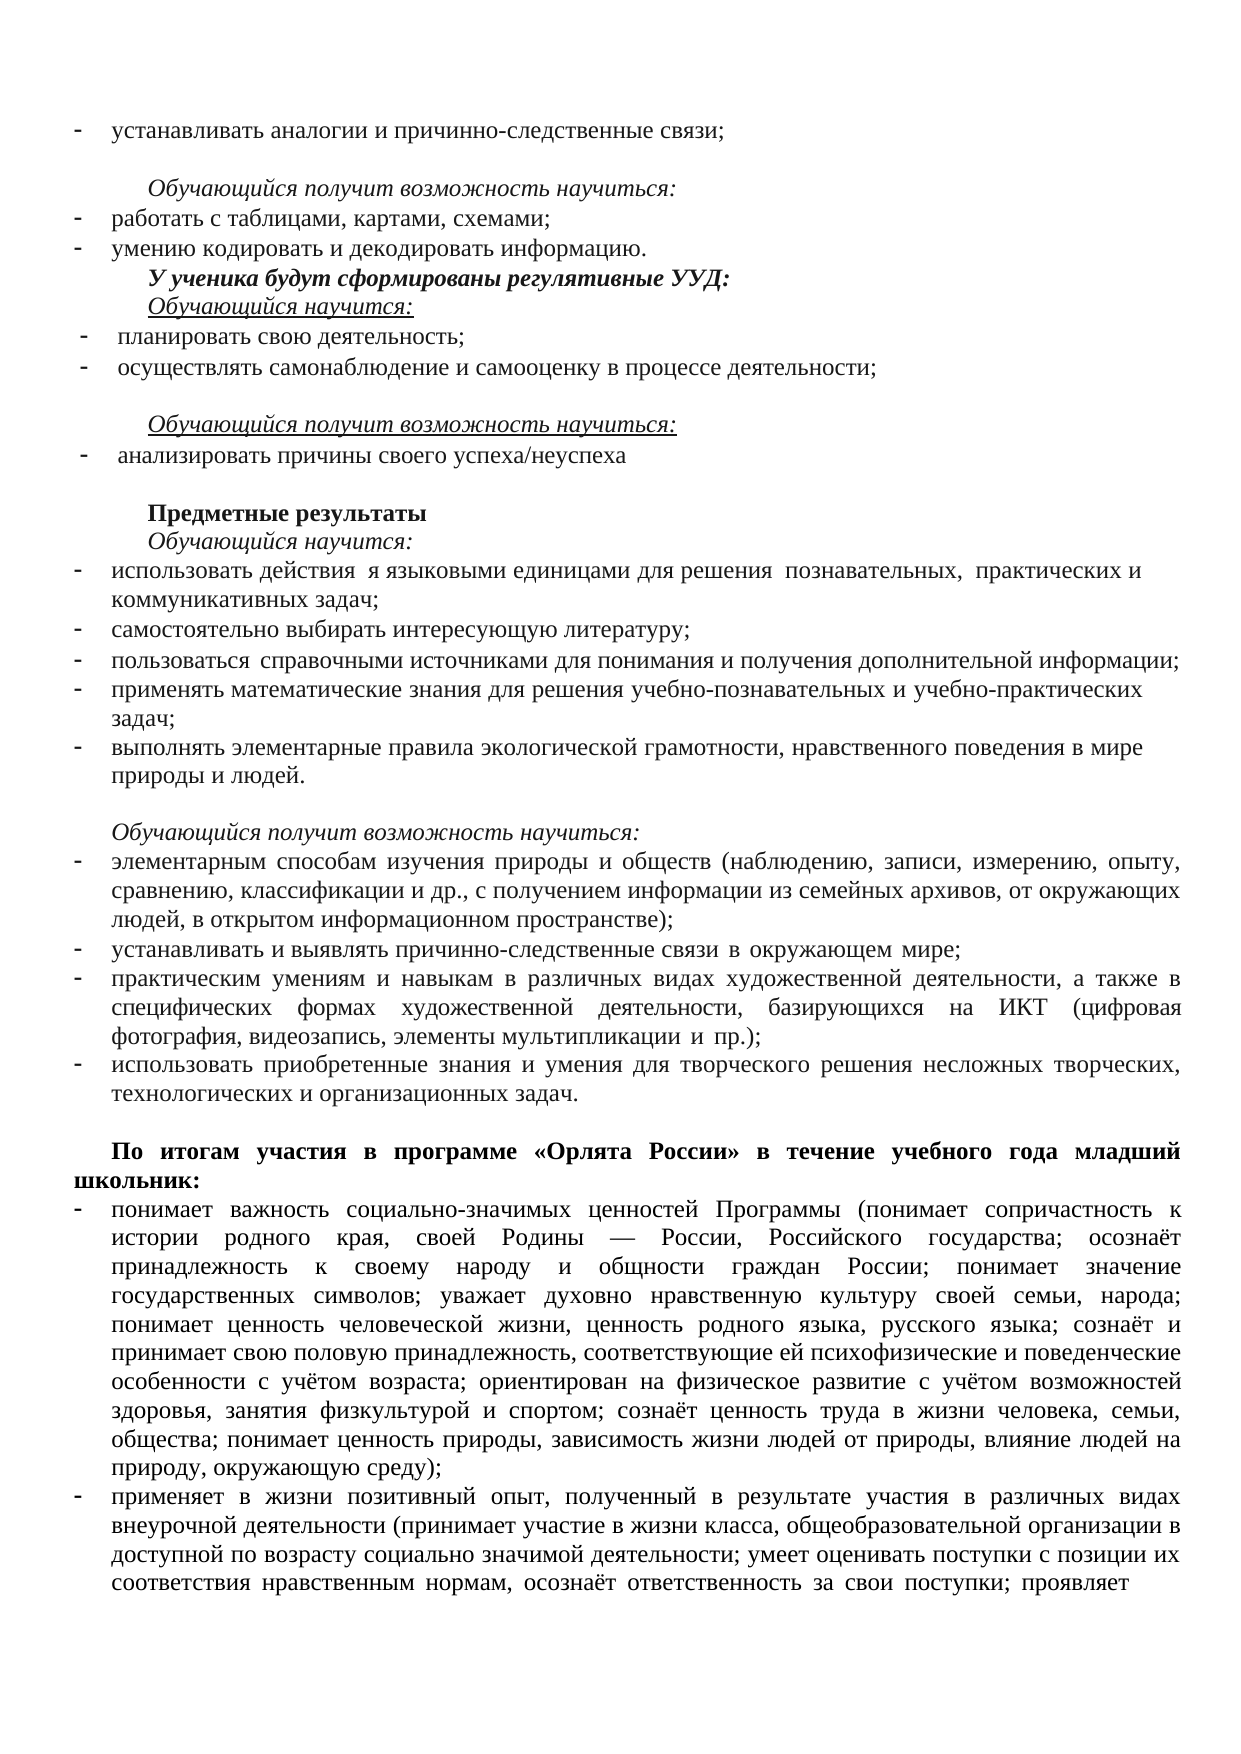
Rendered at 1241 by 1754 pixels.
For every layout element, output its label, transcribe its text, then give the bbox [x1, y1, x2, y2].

list работать с таблицами, картами, схемами; [74, 202, 1198, 232]
list понимает важность социально-значимых ценностей Программы (понимает сопричастность к истории родного края, своей Родины — России, Российского государства; осознаёт принадлежность к своему народу и общности граждан России; понимает значение государственных символов; уважает духовно нравственную культуру своей семьи, народа; понимает ценность человеческой жизни, ценность родного языка, русского языка; сознаёт и принимает свою половую принадлежность, соответствующие ей психофизические и поведенческие особенности с учётом возраста; ориентирован на физическое развитие с учётом возможностей здоровья, занятия физкультурой и спортом; сознаёт ценность труда в жизни человека, семьи, общества; понимает ценность природы, зависимость жизни людей от природы, влияние людей на природу, окружающую среду); [74, 1194, 1182, 1481]
list практическим умениям и навыкам в различных видах художественной деятельности, а также в специфических формах художественной деятельности, базирующихся на ИКТ (цифровая фотография, видеозапись, элементы мультипликации и пр.); [74, 963, 1182, 1049]
list элементарным способам изучения природы и обществ (наблюдению, записи, измерению, опыту, сравнению, классификации и др., с получением информации из семейных архивов, от окружающих людей, в открытом информационном пространстве); [74, 846, 1181, 933]
list самостоятельно выбирать интересующую литературу; [73, 613, 1198, 644]
subtitle У ученика будут сформированы регулятивные УУД: [147, 263, 1198, 292]
text Обучающийся научится: [147, 527, 1198, 556]
list планировать свою деятельность; [79, 320, 1198, 351]
list применяет в жизни позитивный опыт, полученный в результате участия в различных видах внеурочной деятельности (принимает участие в жизни класса, общеобразовательной организации в доступной по возрасту социально значимой деятельности; умеет оценивать поступки с позиции их соответствия нравственным нормам, осознаёт ответственность за свои поступки; проявляет [74, 1481, 1181, 1596]
list использовать действия я языковыми единицами для решения познавательных, практических и коммуникативных задач; [74, 556, 1182, 613]
list пользоваться справочными источниками для понимания и получения дополнительной информации; [73, 644, 1198, 674]
list анализировать причины своего успеха/неуспеха [79, 439, 1198, 469]
text Обучающийся получит возможность научиться: [147, 410, 1198, 439]
list устанавливать и выявлять причинно-следственные связи в окружающем мире; [74, 933, 1198, 963]
text Обучающийся получит возможность научиться: [111, 818, 1198, 846]
list применять математические знания для решения учебно-познавательных и учебно-практических задач; [74, 674, 1181, 732]
subtitle Предметные результаты [147, 498, 1198, 527]
list умению кодировать и декодировать информацию. [74, 232, 1198, 263]
list устанавливать аналогии и причинно-следственные связи; [74, 115, 1198, 144]
list выполнять элементарные правила экологической грамотности, нравственного поведения в мире природы и людей. [74, 732, 1181, 789]
text Обучающийся получит возможность научиться: [147, 173, 1198, 202]
subtitle По итогам участия в программе «Орлята России» в течение учебного года младший школьник: [74, 1136, 1181, 1194]
text Обучающийся научится: [147, 292, 1198, 320]
list использовать приобретенные знания и умения для творческого решения несложных творческих, технологических и организационных задач. [74, 1049, 1182, 1107]
list осуществлять самонаблюдение и самооценку в процессе деятельности; [79, 351, 1198, 381]
